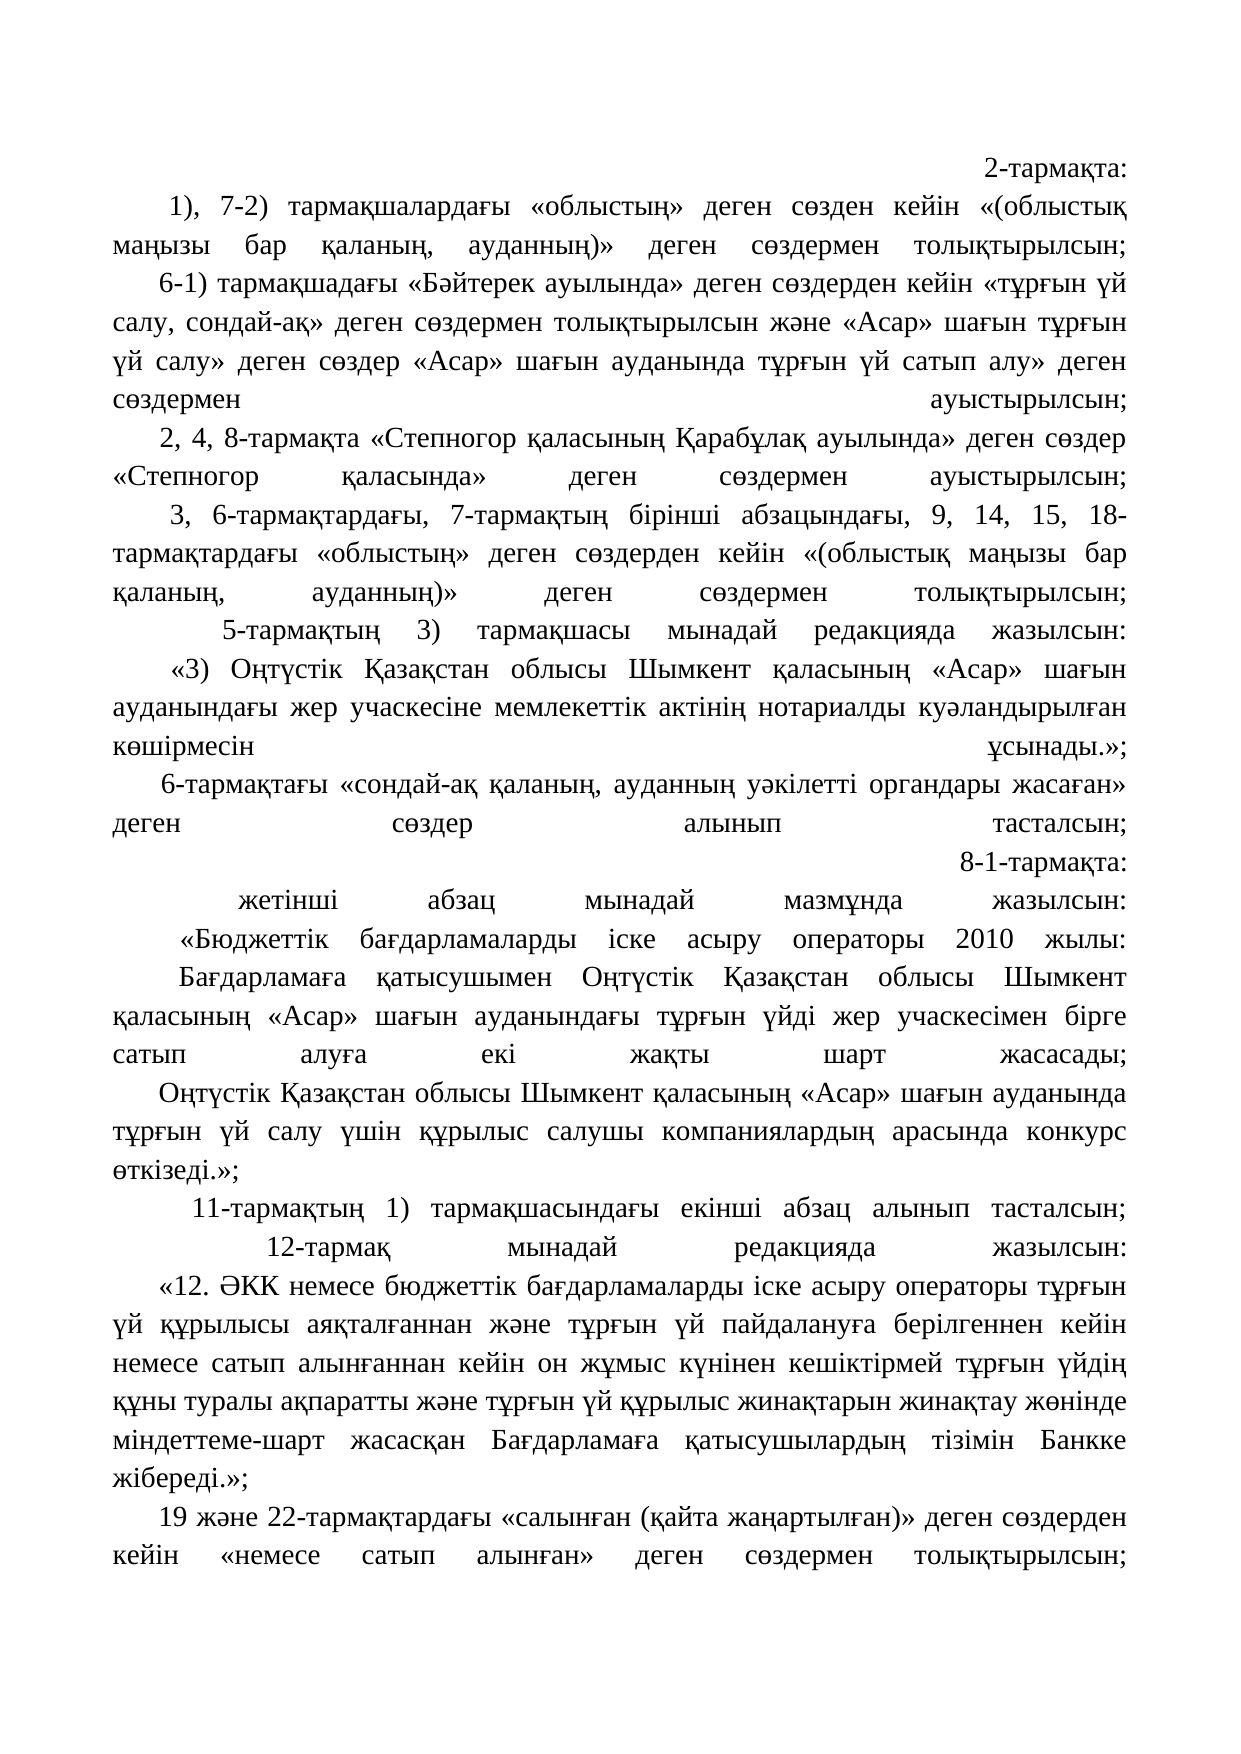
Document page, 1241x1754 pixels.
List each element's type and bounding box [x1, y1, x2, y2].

text [112, 150, 1128, 1571]
